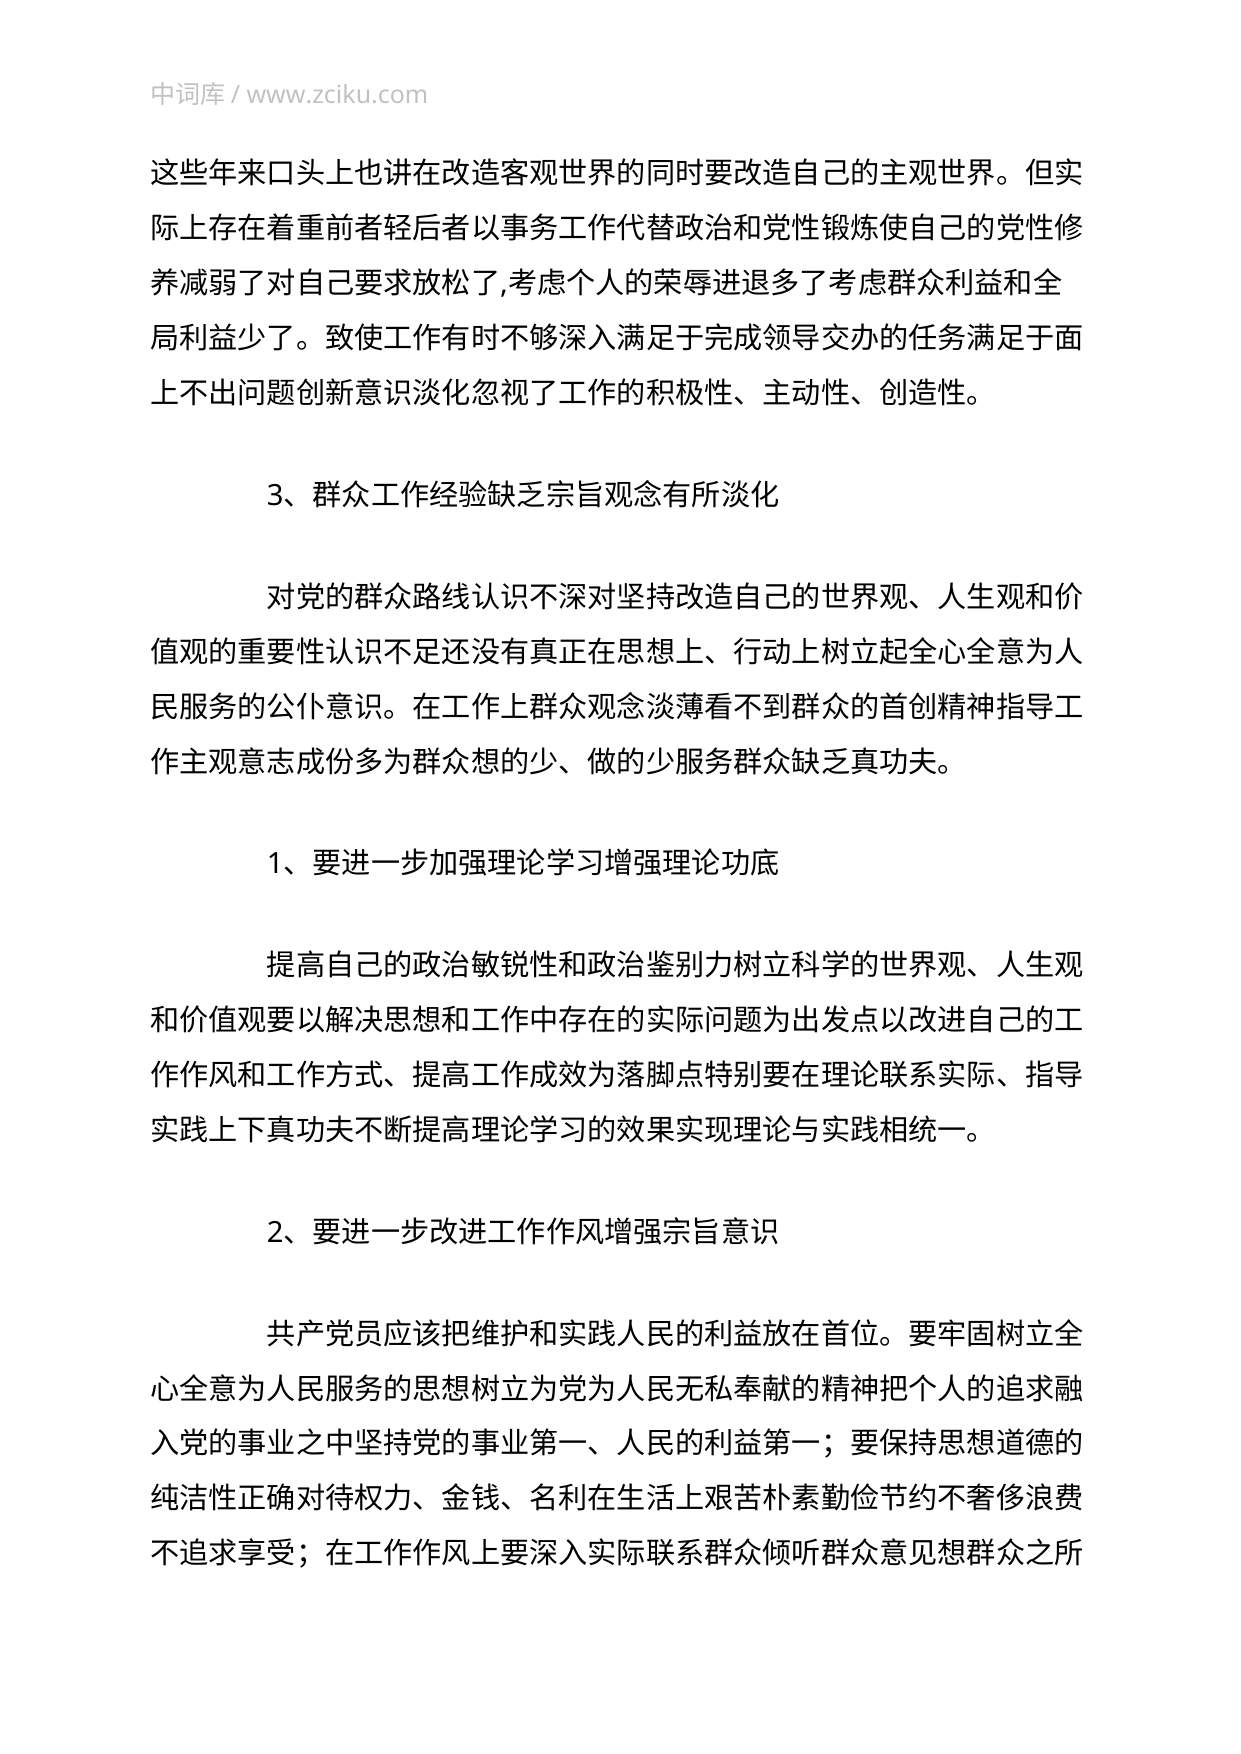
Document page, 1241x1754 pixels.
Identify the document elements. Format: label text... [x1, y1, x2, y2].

text 3、群众工作经验缺乏宗旨观念有所淡化 [150, 471, 1090, 514]
text 1、要进一步加强理论学习增强理论功底 [150, 840, 1090, 882]
text 对党的群众路线认识不深对坚持改造自己的世界观、人生观和价值观的重要性认识不足还没有真正在思想上、行动上树立起全心全意为人民服务的公仆意识。在工作上群众观念淡薄看不到群众的首创精神指导工作主观意志成份多为群众想的少、做的少服务群众缺乏真功夫。 [150, 573, 1090, 780]
text 提高自己的政治敏锐性和政治鉴别力树立科学的世界观、人生观和价值观要以解决思想和工作中存在的实际问题为出发点以改进自己的工作作风和工作方式、提高工作成效为落脚点特别要在理论联系实际、指导实践上下真功夫不断提高理论学习的效果实现理论与实践相统一。 [150, 942, 1090, 1149]
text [150, 1310, 1090, 1572]
text 2、要进一步改进工作作风增强宗旨意识 [150, 1208, 1090, 1251]
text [150, 150, 1090, 412]
